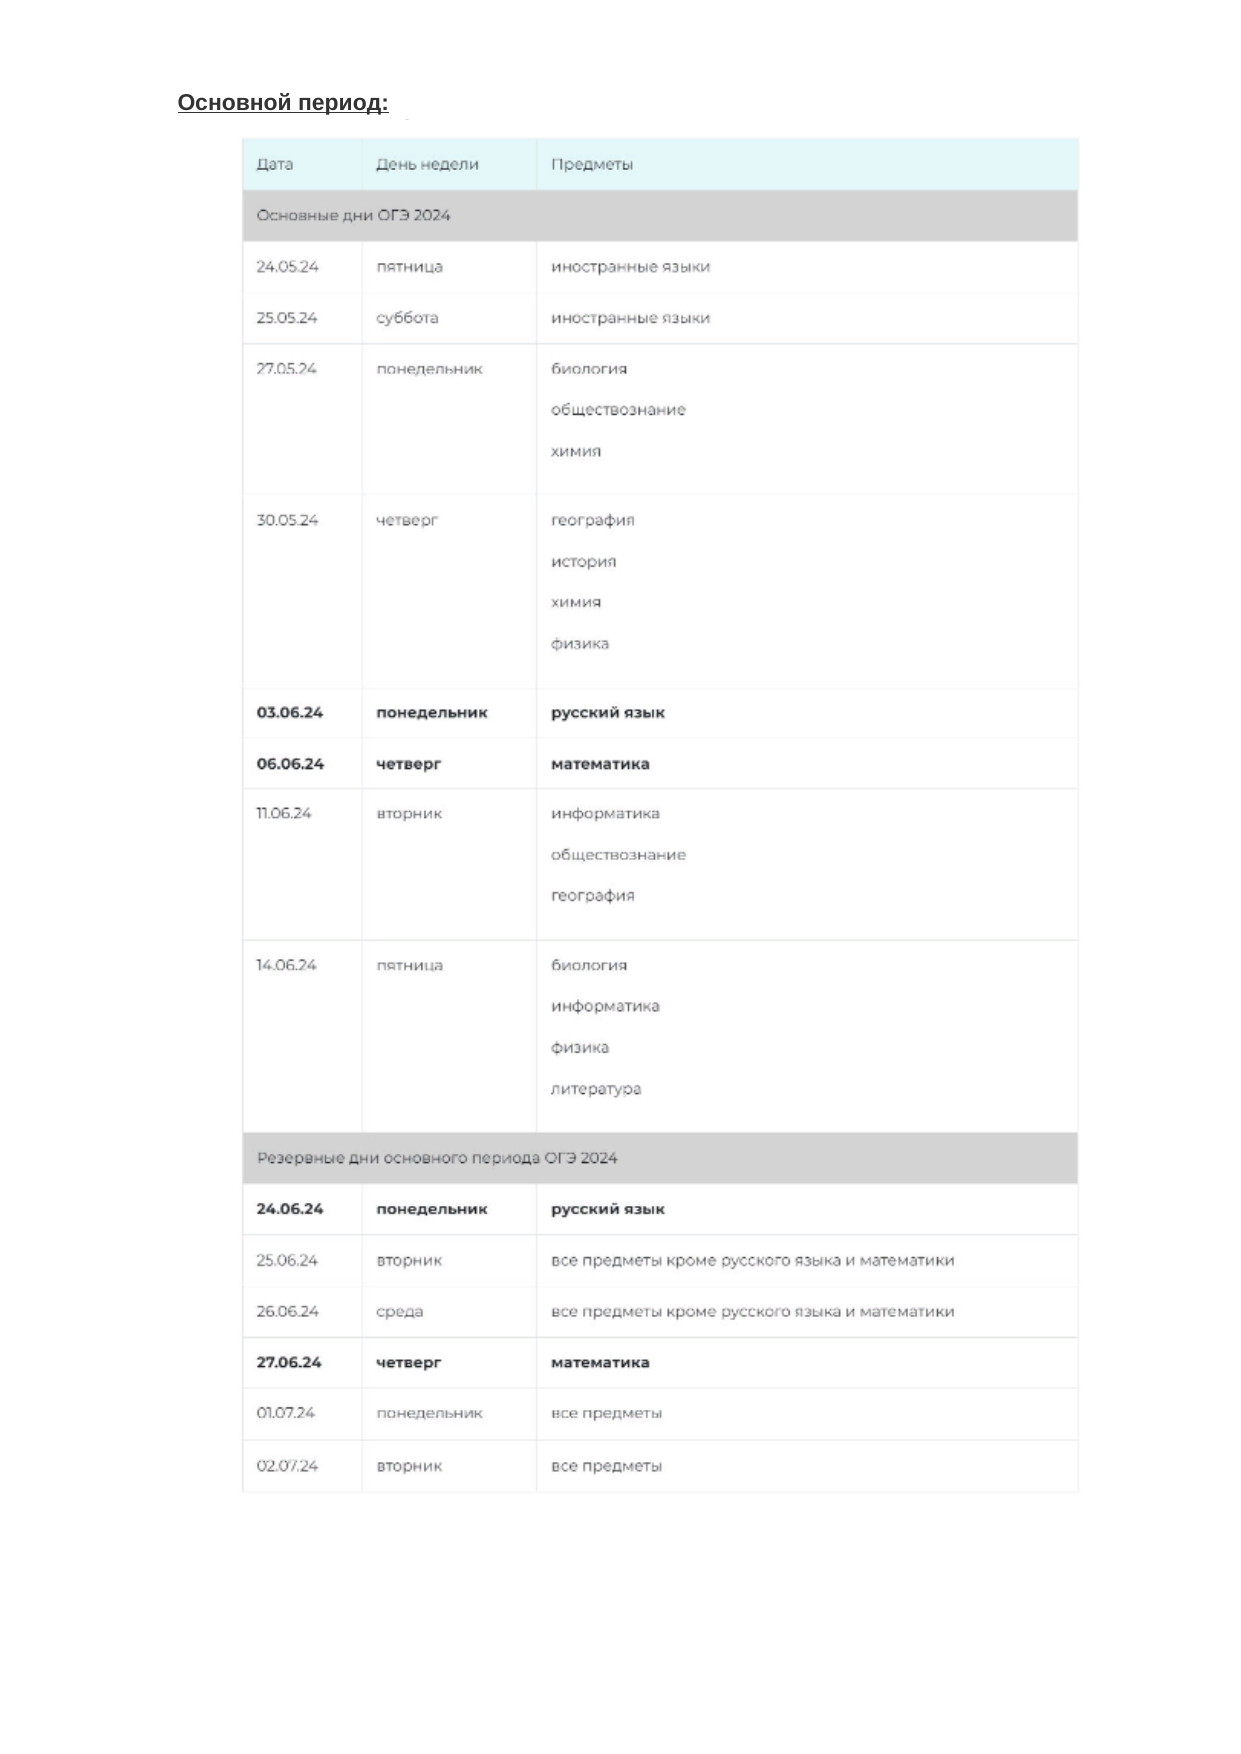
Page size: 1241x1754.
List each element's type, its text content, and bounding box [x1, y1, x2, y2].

picture [211, 119, 1117, 1520]
subtitle Основной период: [177, 89, 1152, 116]
